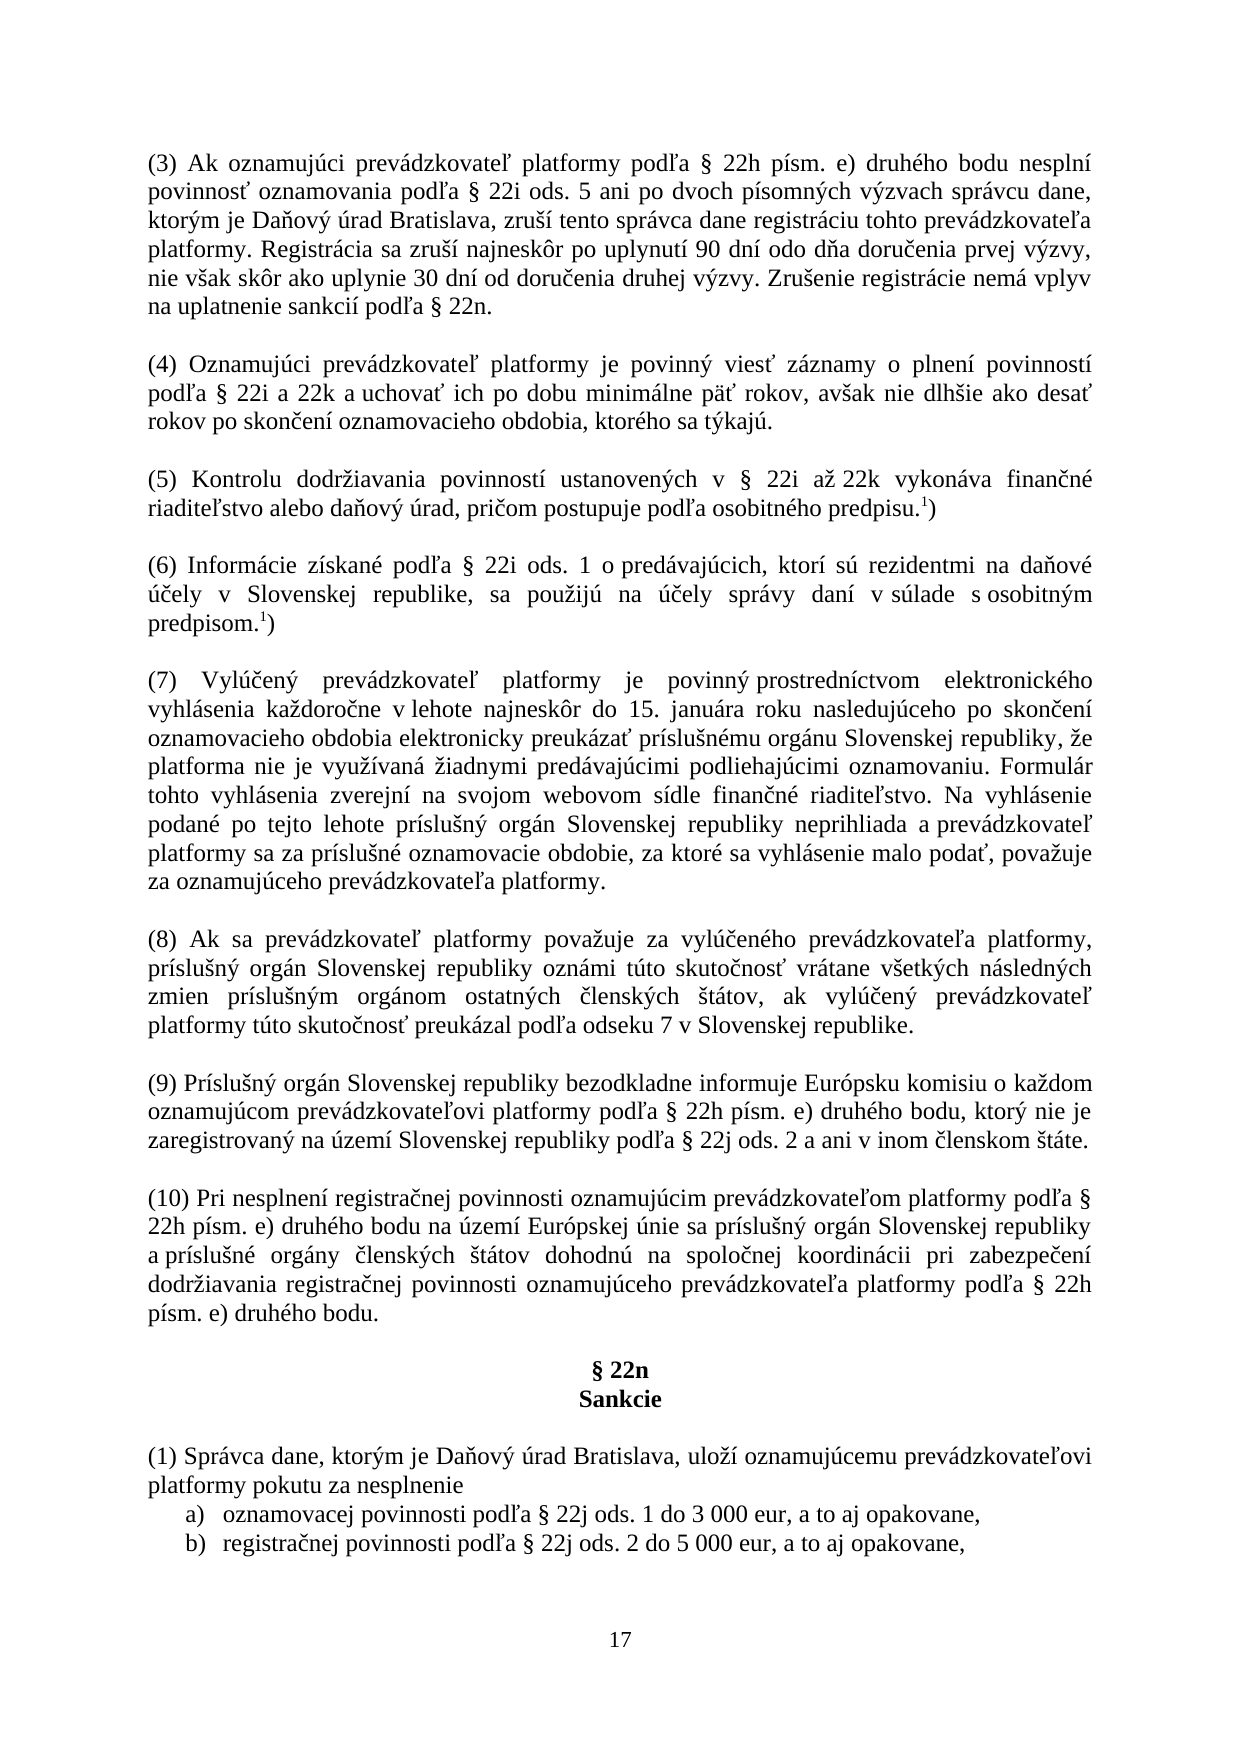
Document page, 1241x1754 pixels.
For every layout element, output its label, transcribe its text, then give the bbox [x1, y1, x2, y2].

text (3) Ak oznamujúci prevádzkovateľ platformy podľa § 22h písm. e) druhého bodu nesplní povinnosť oznamovania podľa § 22i ods. 5 ani po dvoch písomných výzvach správcu dane, ktorým je Daňový úrad Bratislava, zruší tento správca dane registráciu tohto prevádzkovateľa platformy. Registrácia sa zruší najneskôr po uplynutí 90 dní odo dňa doručenia prvej výzvy, nie však skôr ako uplynie 30 dní od doručenia druhej výzvy. Zrušenie registrácie nemá vplyv na uplatnenie sankcií podľa § 22n. [148, 148, 1093, 320]
text (4) Oznamujúci prevádzkovateľ platformy je povinný viesť záznamy o plnení povinností podľa § 22i a 22k a uchovať ich po dobu minimálne päť rokov, avšak nie dlhšie ako desať rokov po skončení oznamovacieho obdobia, ktorého sa týkajú. [148, 349, 1093, 435]
text (1) Správca dane, ktorým je Daňový úrad Bratislava, uloží oznamujúcemu prevádzkovateľovi platformy pokutu za nesplnenie [148, 1441, 1093, 1499]
text (8) Ak sa prevádzkovateľ platformy považuje za vylúčeného prevádzkovateľa platformy, príslušný orgán Slovenskej republiky oznámi túto skutočnosť vrátane všetkých následných zmien príslušným orgánom ostatných členských štátov, ak vylúčený prevádzkovateľ platformy túto skutočnosť preukázal podľa odseku 7 v Slovenskej republike. [148, 924, 1093, 1039]
text (6) Informácie získané podľa § 22i ods. 1 o predávajúcich, ktorí sú rezidentmi na daňové účely v Slovenskej republike, sa použijú na účely správy daní v súlade s osobitným predpisom.1) [148, 550, 1093, 636]
list oznamovacej povinnosti podľa § 22j ods. 1 do 3 000 eur, a to aj opakovane, [185, 1499, 1093, 1528]
list registračnej povinnosti podľa § 22j ods. 2 do 5 000 eur, a to aj opakovane, [185, 1528, 1093, 1556]
text (10) Pri nesplnení registračnej povinnosti oznamujúcim prevádzkovateľom platformy podľa § 22h písm. e) druhého bodu na území Európskej únie sa príslušný orgán Slovenskej republiky a príslušné orgány členských štátov dohodnú na spoločnej koordinácii pri zabezpečení dodržiavania registračnej povinnosti oznamujúceho prevádzkovateľa platformy podľa § 22h písm. e) druhého bodu. [148, 1183, 1093, 1326]
text (9) Príslušný orgán Slovenskej republiky bezodkladne informuje Európsku komisiu o každom oznamujúcom prevádzkovateľovi platformy podľa § 22h písm. e) druhého bodu, ktorý nie je zaregistrovaný na území Slovenskej republiky podľa § 22j ods. 2 a ani v inom členskom štáte. [148, 1068, 1093, 1154]
text (5) Kontrolu dodržiavania povinností ustanovených v § 22i až 22k vykonáva finančné riaditeľstvo alebo daňový úrad, pričom postupuje podľa osobitného predpisu.1) [148, 464, 1093, 521]
text (7) Vylúčený prevádzkovateľ platformy je povinný prostredníctvom elektronického vyhlásenia každoročne v lehote najneskôr do 15. januára roku nasledujúceho po skončení oznamovacieho obdobia elektronicky preukázať príslušnému orgánu Slovenskej republiky, že platforma nie je využívaná žiadnymi predávajúcimi podliehajúcimi oznamovaniu. Formulár tohto vyhlásenia zverejní na svojom webovom sídle finančné riaditeľstvo. Na vyhlásenie podané po tejto lehote príslušný orgán Slovenskej republiky neprihliada a prevádzkovateľ platformy sa za príslušné oznamovacie obdobie, za ktoré sa vyhlásenie malo podať, považuje za oznamujúceho prevádzkovateľa platformy. [148, 665, 1093, 895]
text Sankcie [148, 1384, 1093, 1413]
text § 22n [148, 1355, 1093, 1384]
